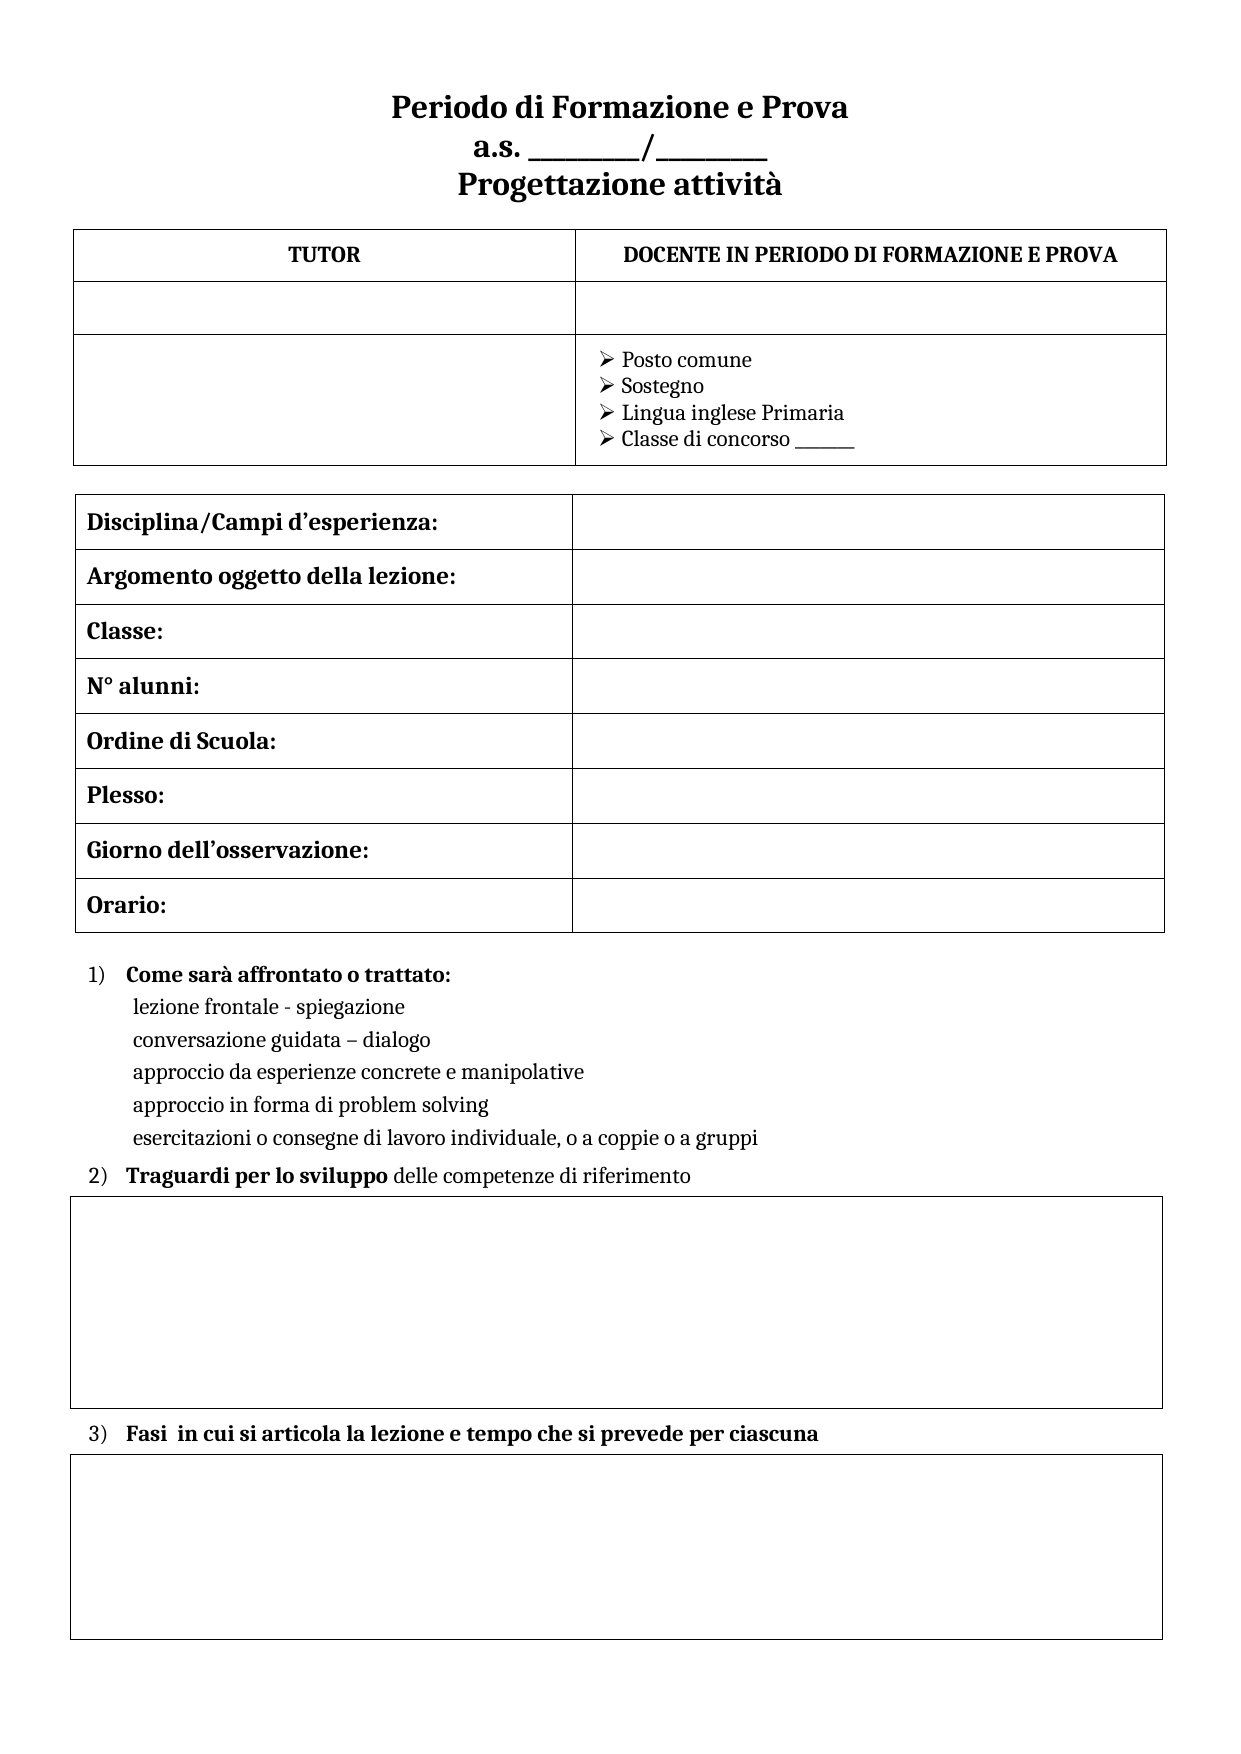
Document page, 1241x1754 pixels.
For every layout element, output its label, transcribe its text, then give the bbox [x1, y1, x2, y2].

text approccio da esperienze concrete e manipolative [133, 1059, 1152, 1086]
table_cell [576, 282, 1166, 333]
table_cell Giorno dell’osservazione: [76, 824, 572, 877]
list Come sarà affrontato o trattato: [89, 961, 1152, 988]
table_cell [573, 659, 1164, 713]
table_cell Classe: [76, 605, 572, 658]
text Periodo di Formazione e Prova [89, 89, 1152, 127]
table_cell [573, 824, 1164, 877]
table_header [573, 495, 1164, 549]
list Traguardi per lo sviluppo delle competenze di riferimento [89, 1163, 1152, 1189]
list Fasi in cui si articola la lezione e tempo che si prevede per ciascuna [89, 1421, 1152, 1448]
table_cell Ordine di Scuola: [76, 714, 572, 768]
text esercitazioni o consegne di lavoro individuale, o a coppie o a gruppi [133, 1124, 1152, 1151]
table_cell Plesso: [76, 769, 572, 823]
table_cell [573, 605, 1164, 658]
table_header DOCENTE IN PERIODO DI FORMAZIONE E PROVA [576, 230, 1166, 281]
text Progettazione attività [89, 165, 1152, 204]
table_cell [573, 879, 1164, 932]
text conversazione guidata – dialogo [133, 1027, 1152, 1053]
table_cell N° alunni: [76, 659, 572, 713]
table_cell [74, 335, 575, 465]
table_cell Argomento oggetto della lezione: [76, 550, 572, 603]
table_header Disciplina/Campi d’esperienza: [76, 495, 572, 549]
table_cell [573, 550, 1164, 603]
text approccio in forma di problem solving [133, 1092, 1152, 1118]
text lezione frontale - spiegazione [133, 994, 1152, 1020]
table_cell [573, 714, 1164, 768]
text a.s. _________/_________ [89, 127, 1152, 165]
table_header [71, 1197, 1162, 1408]
table_header TUTOR [74, 230, 575, 281]
table_header [71, 1455, 1162, 1639]
table_cell Posto comune Sostegno Lingua inglese Primaria Classe di concorso _______ [576, 335, 1166, 465]
table_cell [74, 282, 575, 333]
table_cell [573, 769, 1164, 823]
table_cell Orario: [76, 879, 572, 932]
